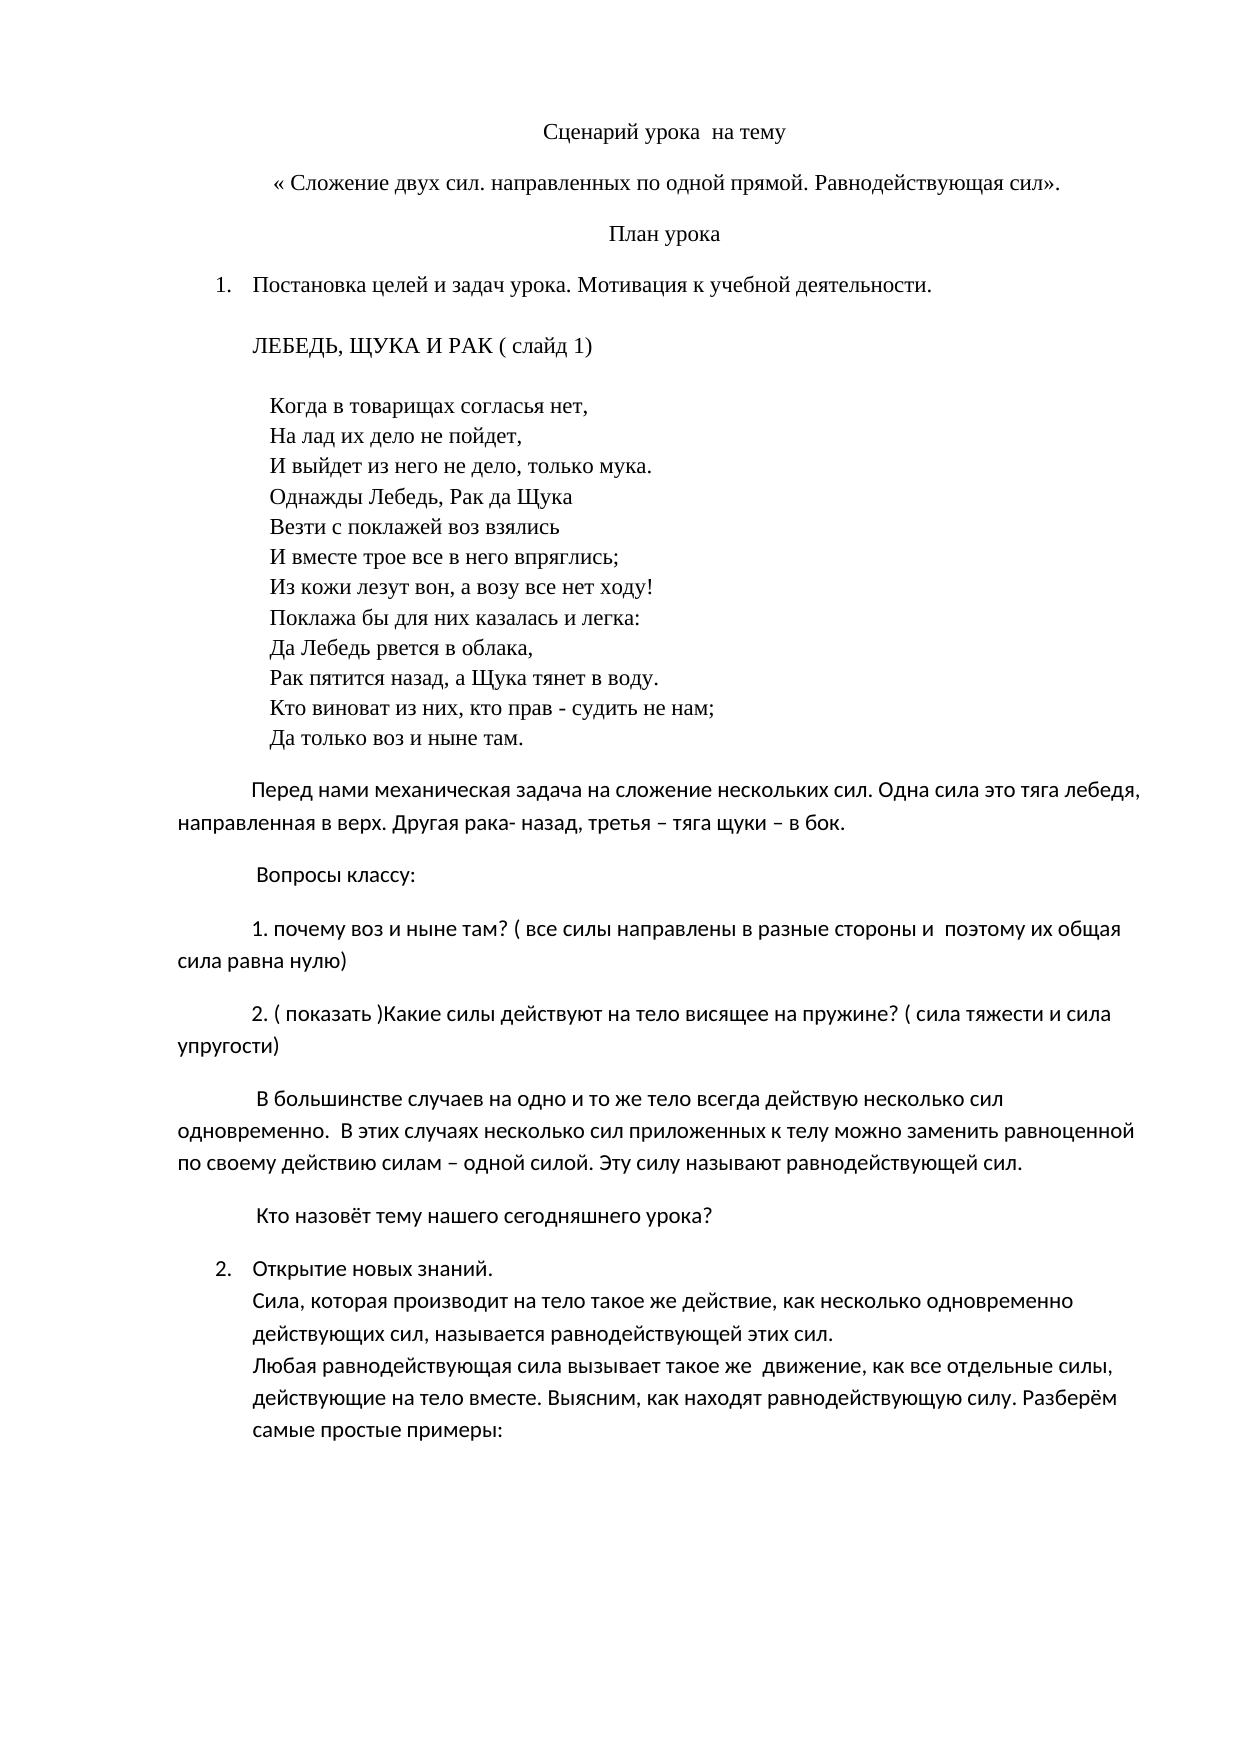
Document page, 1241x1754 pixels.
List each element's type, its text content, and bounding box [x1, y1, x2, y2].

text 2. ( показать )Какие силы действуют на тело висящее на пружине? ( сила тяжести и сила упругости) [177, 999, 1152, 1059]
list Открытие новых знаний. [215, 1254, 1152, 1282]
list На лад их дело не пойдет, [252, 422, 1152, 449]
list Рак пятится назад, а Щука тянет в воду. [252, 664, 1152, 690]
list И вместе трое все в него впряглись; [252, 543, 1152, 569]
list Любая равнодействующая сила вызывает такое же движение, как все отдельные силы, действующие на тело вместе. Выясним, как находят равнодействующую силу. Разберём самые простые примеры: [252, 1351, 1152, 1443]
list Везти с поклажей воз взялись [252, 513, 1152, 539]
list И выйдет из него не дело, только мука. [252, 452, 1152, 479]
list Да Лебедь рвется в облака, [252, 634, 1152, 660]
list Кто виноват из них, кто прав - судить не нам; [252, 694, 1152, 721]
list Когда в товарищах согласья нет, [252, 392, 1152, 418]
list Постановка целей и задач урока. Мотивация к учебной деятельности. [215, 271, 1152, 298]
text 1. почему воз и ныне там? ( все силы направлены в разные стороны и поэтому их общая сила равна нулю) [177, 914, 1152, 974]
text Перед нами механическая задача на сложение нескольких сил. Одна сила это тяга лебедя, направленная в верх. Другая рака- назад, третья – тяга щуки – в бок. [177, 775, 1152, 836]
list ЛЕБЕДЬ, ЩУКА И РАК ( слайд 1) [252, 332, 1152, 358]
text Кто назовёт тему нашего сегодняшнего урока? [177, 1201, 1152, 1229]
list Поклажа бы для них казалась и легка: [252, 603, 1152, 630]
text В большинстве случаев на одно и то же тело всегда действую несколько сил одновременно. В этих случаях несколько сил приложенных к телу можно заменить равноценной по своему действию силам – одной силой. Эту силу называют равнодействующей сил. [177, 1084, 1152, 1176]
text Вопросы классу: [177, 861, 1152, 889]
text « Сложение двух сил. направленных по одной прямой. Равнодействующая сил». [177, 169, 1152, 196]
text Сценарий урока на тему [177, 118, 1152, 144]
list Из кожи лезут вон, а возу все нет ходу! [252, 573, 1152, 600]
list Сила, которая производит на тело такое же действие, как несколько одновременно действующих сил, называется равнодействующей этих сил. [252, 1287, 1152, 1347]
text План урока [177, 220, 1152, 247]
list Однажды Лебедь, Рак да Щука [252, 483, 1152, 509]
list Да только воз и ныне там. [252, 724, 1152, 751]
